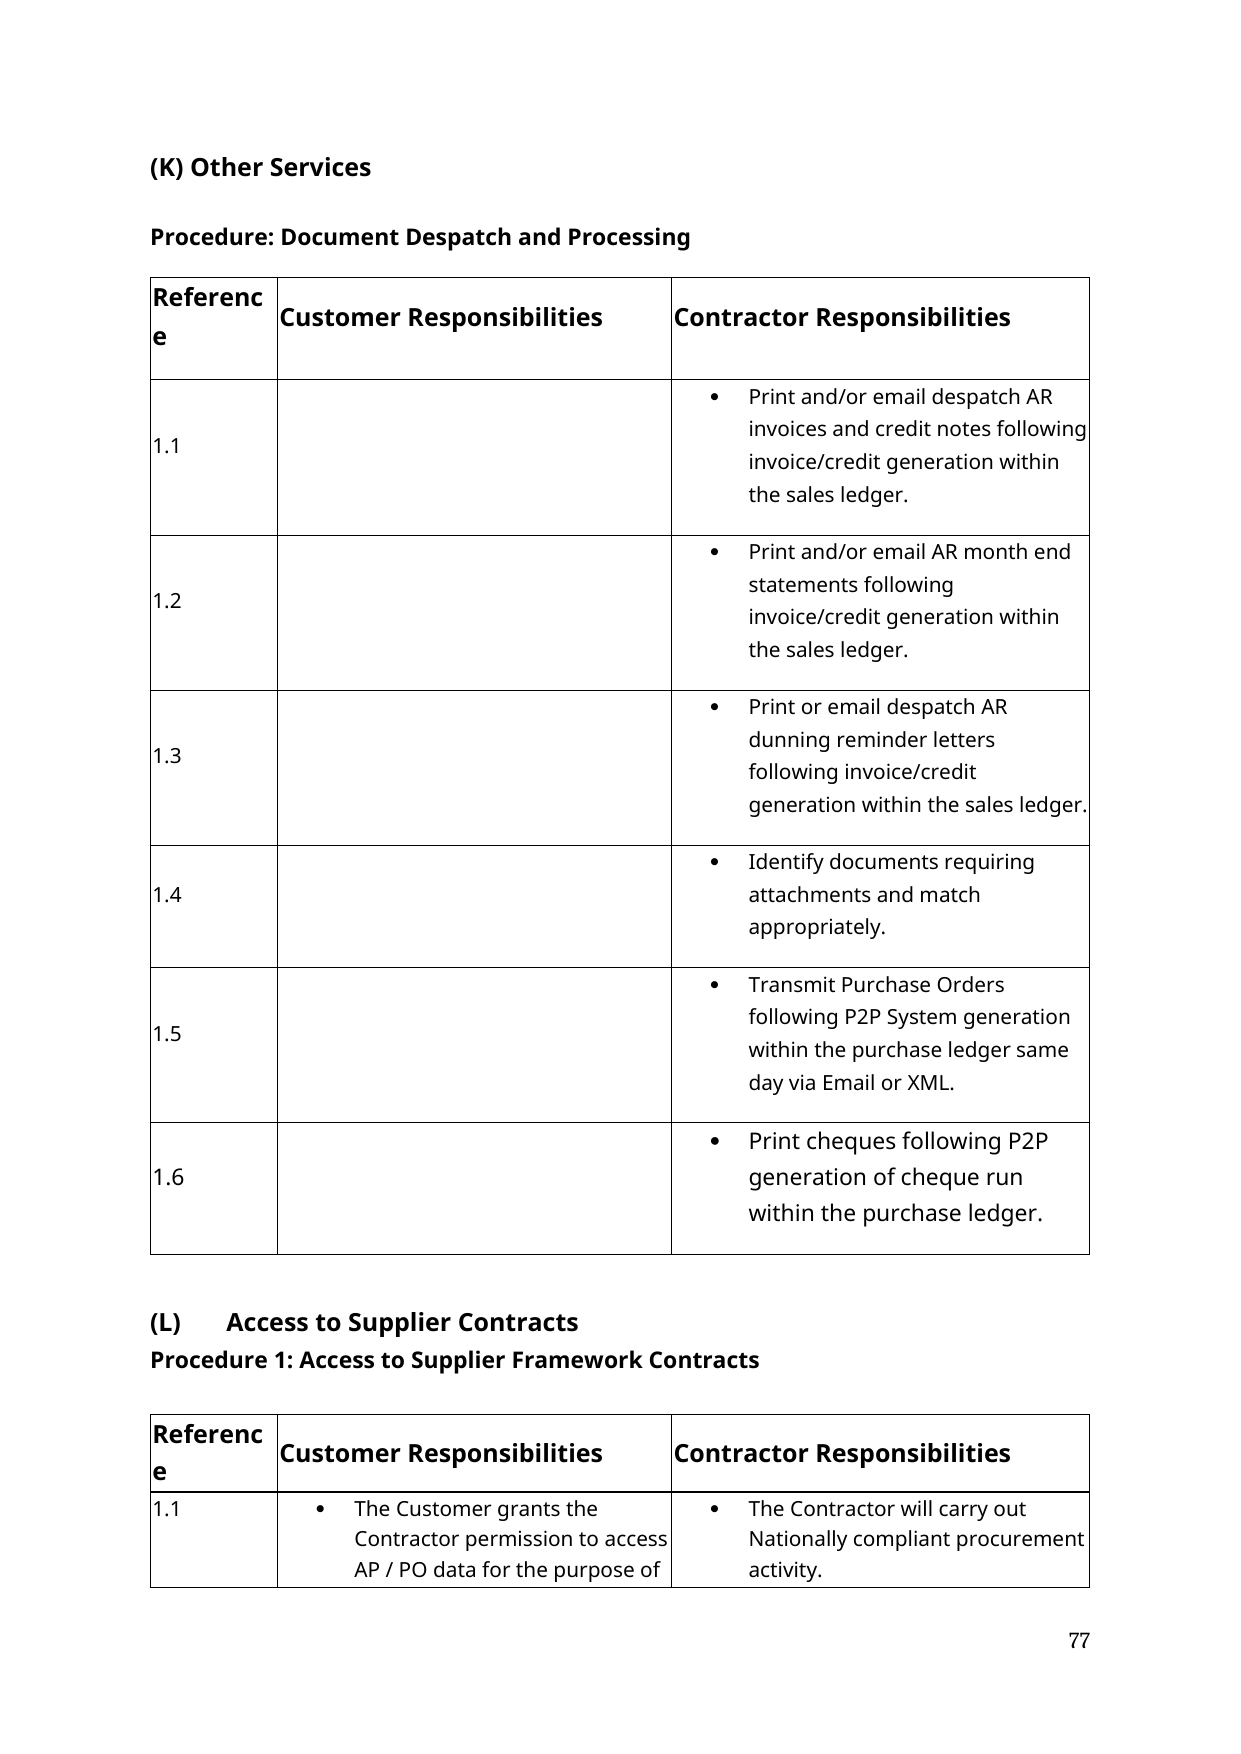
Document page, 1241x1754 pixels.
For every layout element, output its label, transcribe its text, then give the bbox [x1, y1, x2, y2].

table_cell Identify documents requiring attachments and match appropriately. [672, 846, 1089, 967]
table_cell [278, 846, 671, 967]
text Procedure 1: Access to Supplier Framework Contracts [150, 1344, 1090, 1375]
table_header Contractor Responsibilities [672, 1415, 1089, 1491]
table_cell 1.6 [151, 1123, 277, 1254]
table_cell [278, 380, 671, 534]
table_cell [278, 968, 671, 1122]
table_cell 1.1 [151, 380, 277, 534]
table_cell Print and/or email AR month end statements following invoice/credit generation within the sales ledger. [672, 536, 1089, 689]
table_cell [278, 1493, 671, 1587]
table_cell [672, 1493, 1089, 1587]
subtitle (L) Access to Supplier Contracts [150, 1304, 1090, 1339]
table_cell Transmit Purchase Orders following P2P System generation within the purchase ledger same day via Email or XML. [672, 968, 1089, 1122]
table_cell [278, 691, 671, 845]
table_cell 1.4 [151, 846, 277, 967]
table_cell 1.2 [151, 536, 277, 689]
text (K) Other Services [150, 150, 1090, 184]
table_header Customer Responsibilities [278, 278, 671, 379]
table_cell [278, 536, 671, 689]
table_header Customer Responsibilities [278, 1415, 671, 1491]
table_cell Print and/or email despatch AR invoices and credit notes following invoice/credit generation within the sales ledger. [672, 380, 1089, 534]
table_cell 1.5 [151, 968, 277, 1122]
table_cell Print or email despatch AR dunning reminder letters following invoice/credit generation within the sales ledger. [672, 691, 1089, 845]
table_header Contractor Responsibilities [672, 278, 1089, 379]
table_header Reference [151, 278, 277, 379]
text Procedure: Document Despatch and Processing [150, 221, 1090, 252]
table_cell 1.3 [151, 691, 277, 845]
table_cell 1.1 [151, 1493, 277, 1587]
table_cell Print cheques following P2P generation of cheque run within the purchase ledger. [672, 1123, 1089, 1254]
table_header Reference [151, 1415, 277, 1491]
table_cell [278, 1123, 671, 1254]
